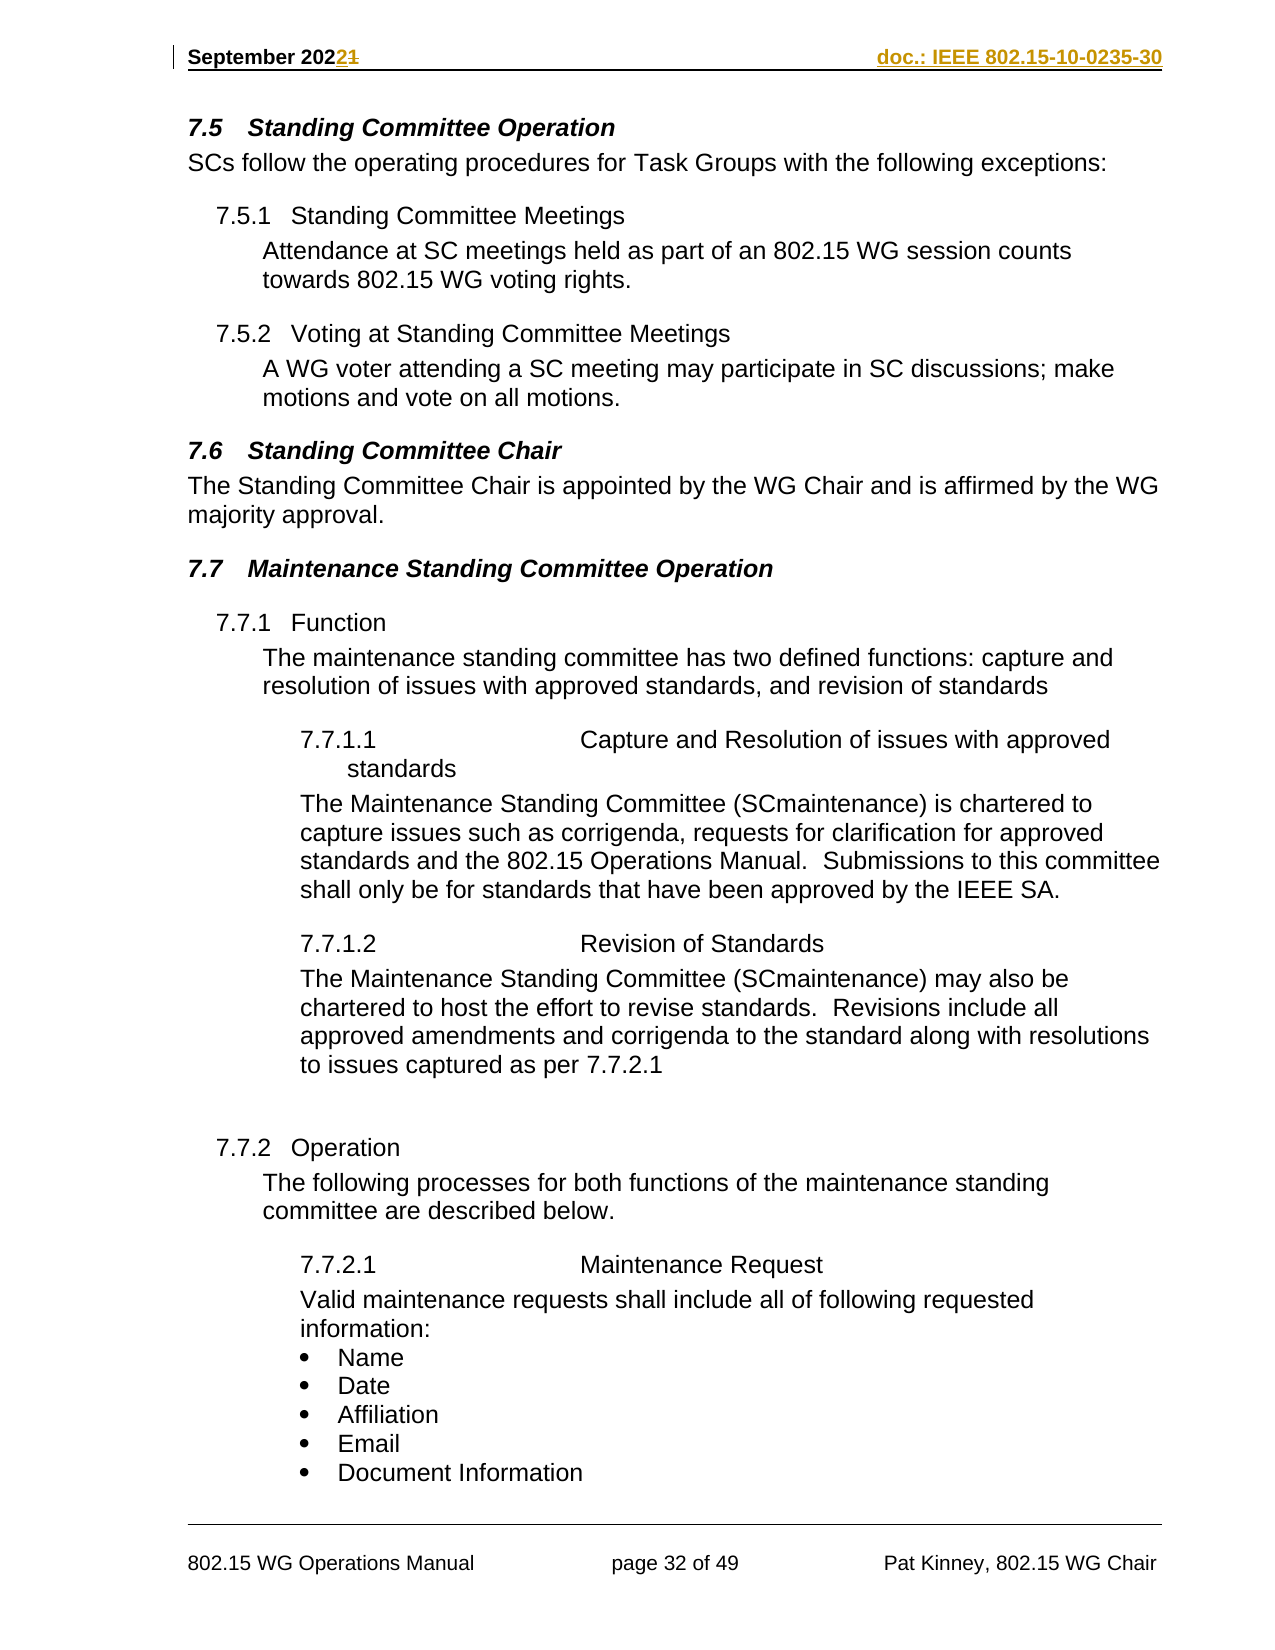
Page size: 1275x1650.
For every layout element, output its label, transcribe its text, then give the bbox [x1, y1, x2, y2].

subtitle Maintenance Standing Committee Operation [187, 554, 1162, 582]
subtitle Standing Committee Chair [187, 436, 1162, 465]
text The Maintenance Standing Committee (SCmaintenance) may also be chartered to host the effort to revise standards. Revisions include all approved amendments and corrigenda to the standard along with resolutions to issues captured as per 7.7.2.1 [300, 964, 1162, 1079]
list Affiliation [300, 1400, 1162, 1429]
subtitle Function [216, 607, 1162, 636]
subtitle Voting at Standing Committee Meetings [216, 319, 1162, 347]
subtitle Maintenance Request [300, 1250, 1162, 1279]
text The maintenance standing committee has two defined functions: capture and resolution of issues with approved standards, and revision of standards [262, 642, 1162, 700]
text Valid maintenance requests shall include all of following requested information: [300, 1285, 1162, 1342]
subtitle Capture and Resolution of issues with approved standards [300, 725, 1162, 782]
subtitle Standing Committee Operation [187, 112, 1162, 141]
list Name [300, 1342, 1162, 1371]
text Attendance at SC meetings held as part of an 802.15 WG session counts towards 802.15 WG voting rights. [262, 236, 1162, 294]
text SCs follow the operating procedures for Task Groups with the following exceptions: [187, 147, 1162, 176]
subtitle Standing Committee Meetings [216, 201, 1162, 230]
list Document Information [300, 1458, 1162, 1487]
text The following processes for both functions of the maintenance standing committee are described below. [262, 1167, 1162, 1225]
text The Standing Committee Chair is appointed by the WG Chair and is affirmed by the WG majority approval. [187, 471, 1162, 529]
list Email [300, 1429, 1162, 1458]
list Date [300, 1371, 1162, 1400]
subtitle Operation [216, 1132, 1162, 1161]
text A WG voter attending a SC meeting may participate in SC discussions; make motions and vote on all motions. [262, 354, 1162, 411]
text The Maintenance Standing Committee (SCmaintenance) is chartered to capture issues such as corrigenda, requests for clarification for approved standards and the 802.15 Operations Manual. Submissions to this committee shall only be for standards that have been approved by the IEEE SA. [300, 789, 1162, 904]
subtitle Revision of Standards [300, 929, 1162, 957]
